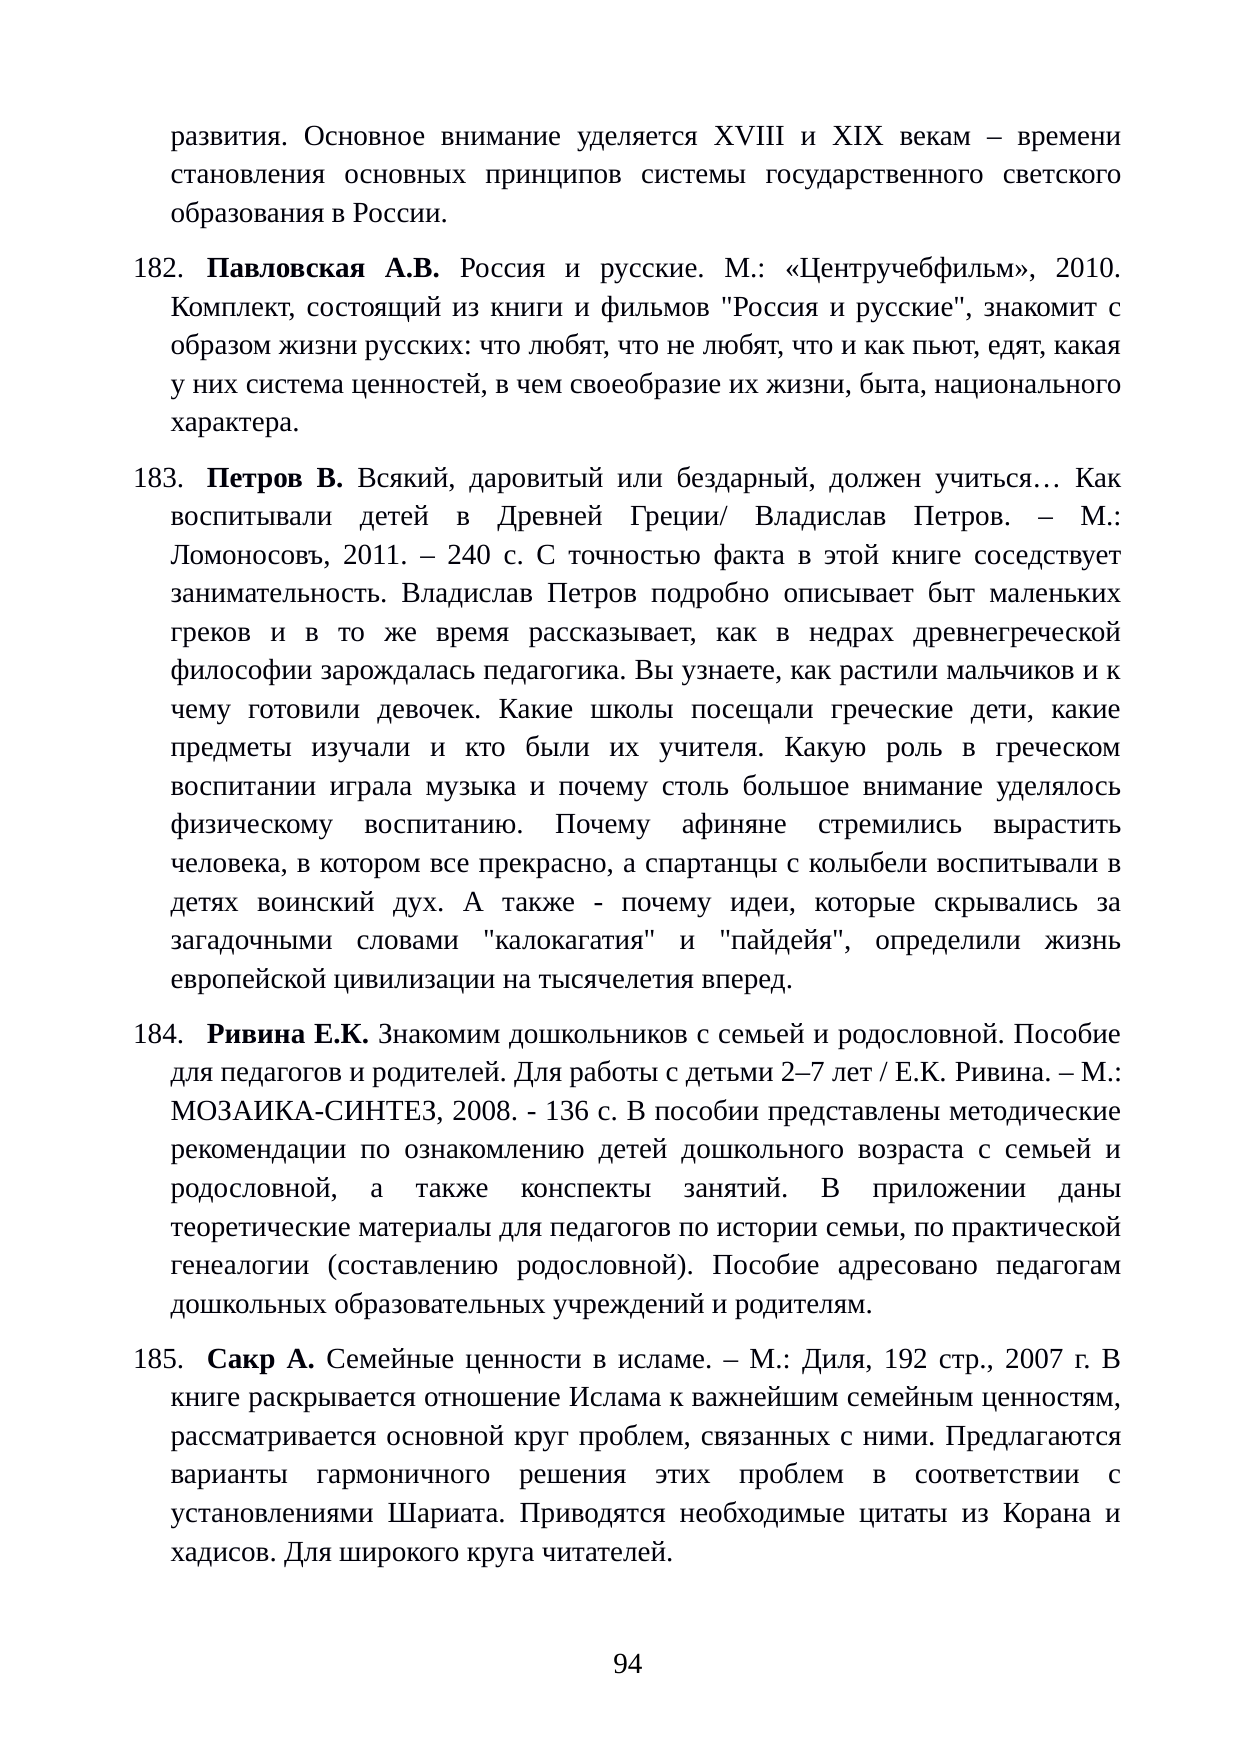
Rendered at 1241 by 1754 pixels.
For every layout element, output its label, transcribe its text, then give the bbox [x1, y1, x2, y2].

list Сакр А. Семейные ценности в исламе. – М.: Диля, 192 стр., 2007 г. В книге раскрывается отношение Ислама к важнейшим семейным ценностям, рассматривается основной круг проблем, связанных с ними. Предлагаются варианты гармоничного решения этих проблем в соответствии с установлениями Шариата. Приводятся необходимые цитаты из Корана и хадисов. Для широкого круга читателей. [133, 1341, 1122, 1567]
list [133, 118, 1122, 229]
list Ривина Е.К. Знакомим дошкольников с семьей и родословной. Пособие для педагогов и родителей. Для работы с детьми 2–7 лет / Е.К. Ривина. – М.: МОЗАИКА-СИНТЕЗ, 2008. - 136 с. В пособии представлены методические рекомендации по ознакомлению детей дошкольного возраста с семьей и родословной, а также конспекты занятий. В приложении даны теоретические материалы для педагогов по истории семьи, по практической генеалогии (составлению родословной). Пособие адресовано педагогам дошкольных образовательных учреждений и родителям. [133, 1016, 1122, 1319]
list Павловская А.В. Россия и русские. М.: «Центручебфильм», 2010. Комплект, состоящий из книги и фильмов "Россия и русские", знакомит с образом жизни русских: что любят, что не любят, что и как пьют, едят, какая у них система ценностей, в чем своеобразие их жизни, быта, национального характера. [133, 250, 1122, 438]
list Петров В. Всякий, даровитый или бездарный, должен учиться… Как воспитывали детей в Древней Греции/ Владислав Петров. – М.: Ломоносовъ, 2011. – 240 с. С точностью факта в этой книге соседствует занимательность. Владислав Петров подробно описывает быт маленьких греков и в то же время рассказывает, как в недрах древнегреческой философии зарождалась педагогика. Вы узнаете, как растили мальчиков и к чему готовили девочек. Какие школы посещали греческие дети, какие предметы изучали и кто были их учителя. Какую роль в греческом воспитании играла музыка и почему столь большое внимание уделялось физическому воспитанию. Почему афиняне стремились вырастить человека, в котором все прекрасно, а спартанцы с колыбели воспитывали в детях воинский дух. А также - почему идеи, которые скрывались за загадочными словами "калокагатия" и "пайдейя", определили жизнь европейской цивилизации на тысячелетия вперед. [133, 460, 1122, 994]
